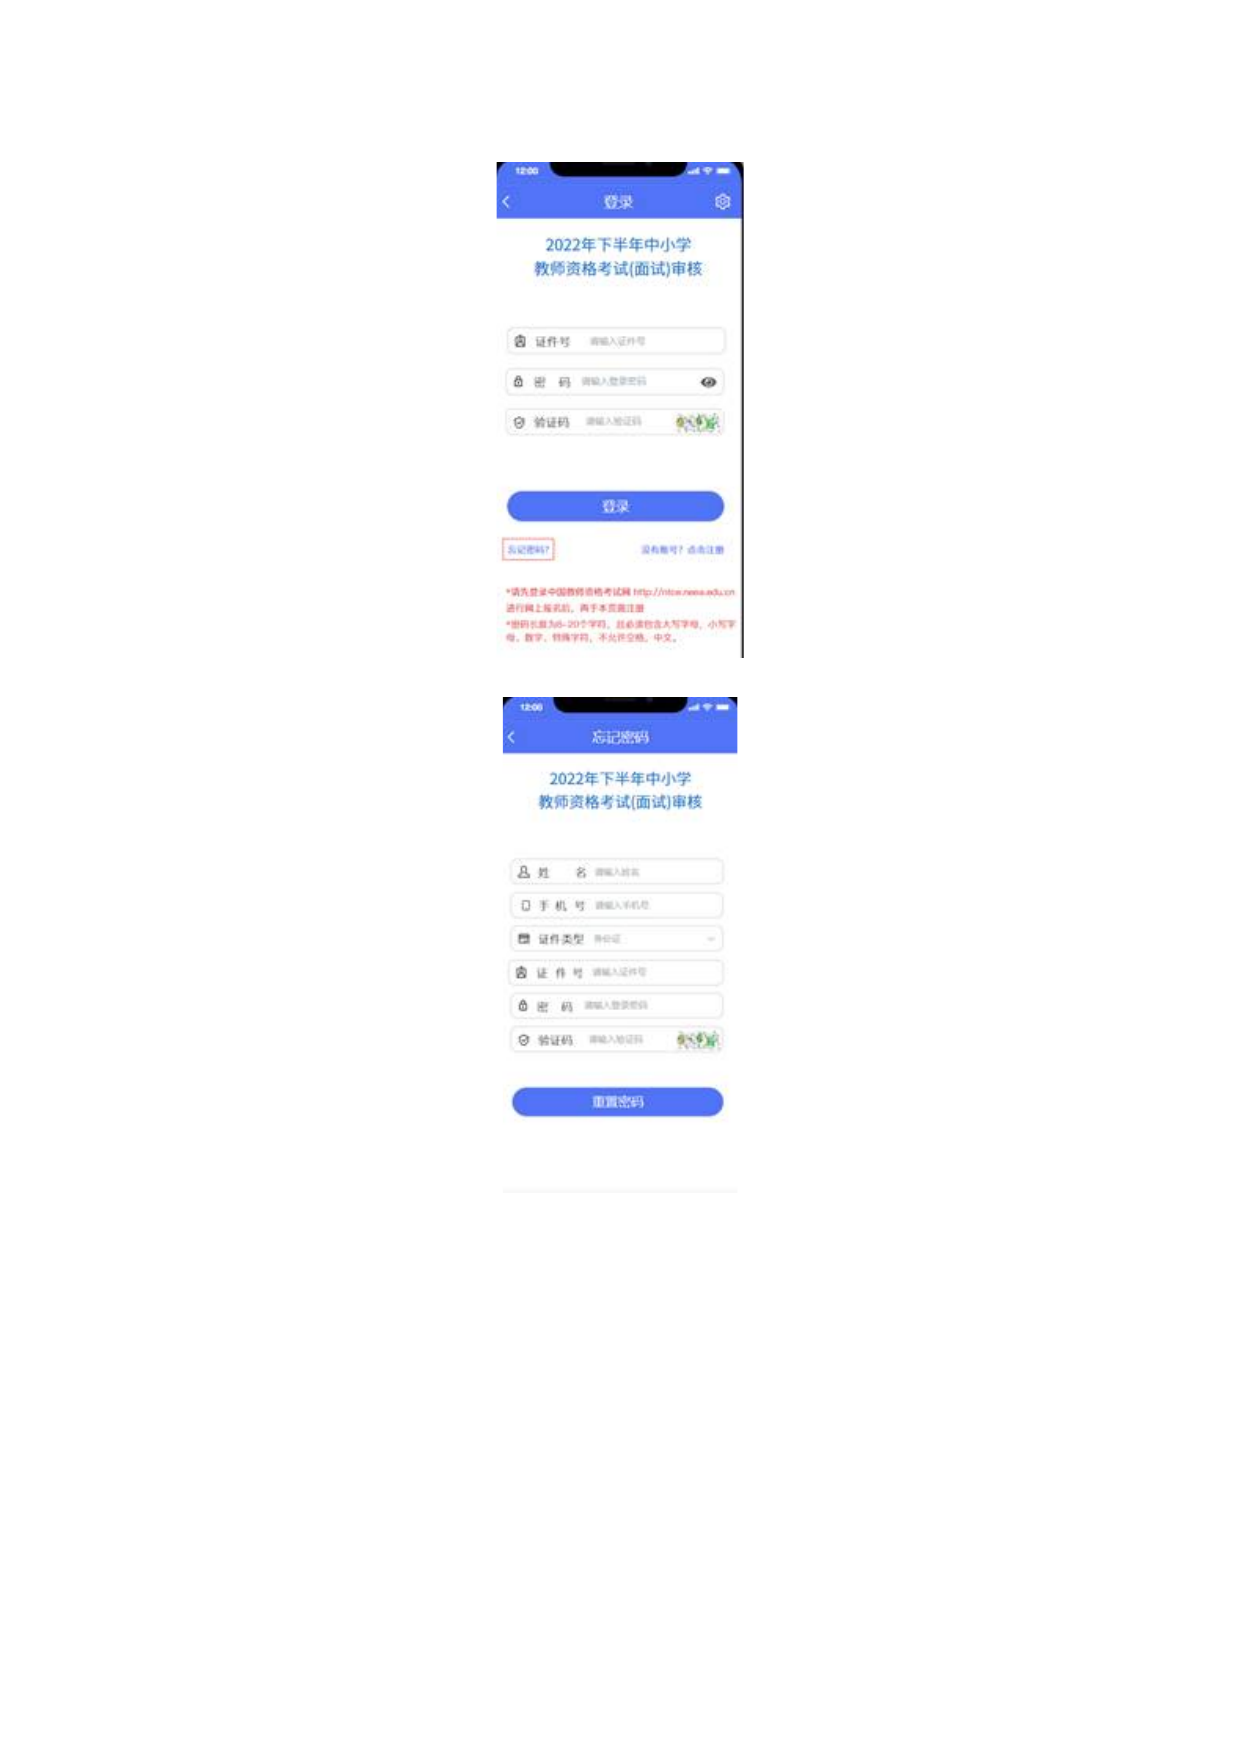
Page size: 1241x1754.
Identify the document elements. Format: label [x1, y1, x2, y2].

picture [496, 162, 744, 658]
picture [502, 697, 738, 1193]
